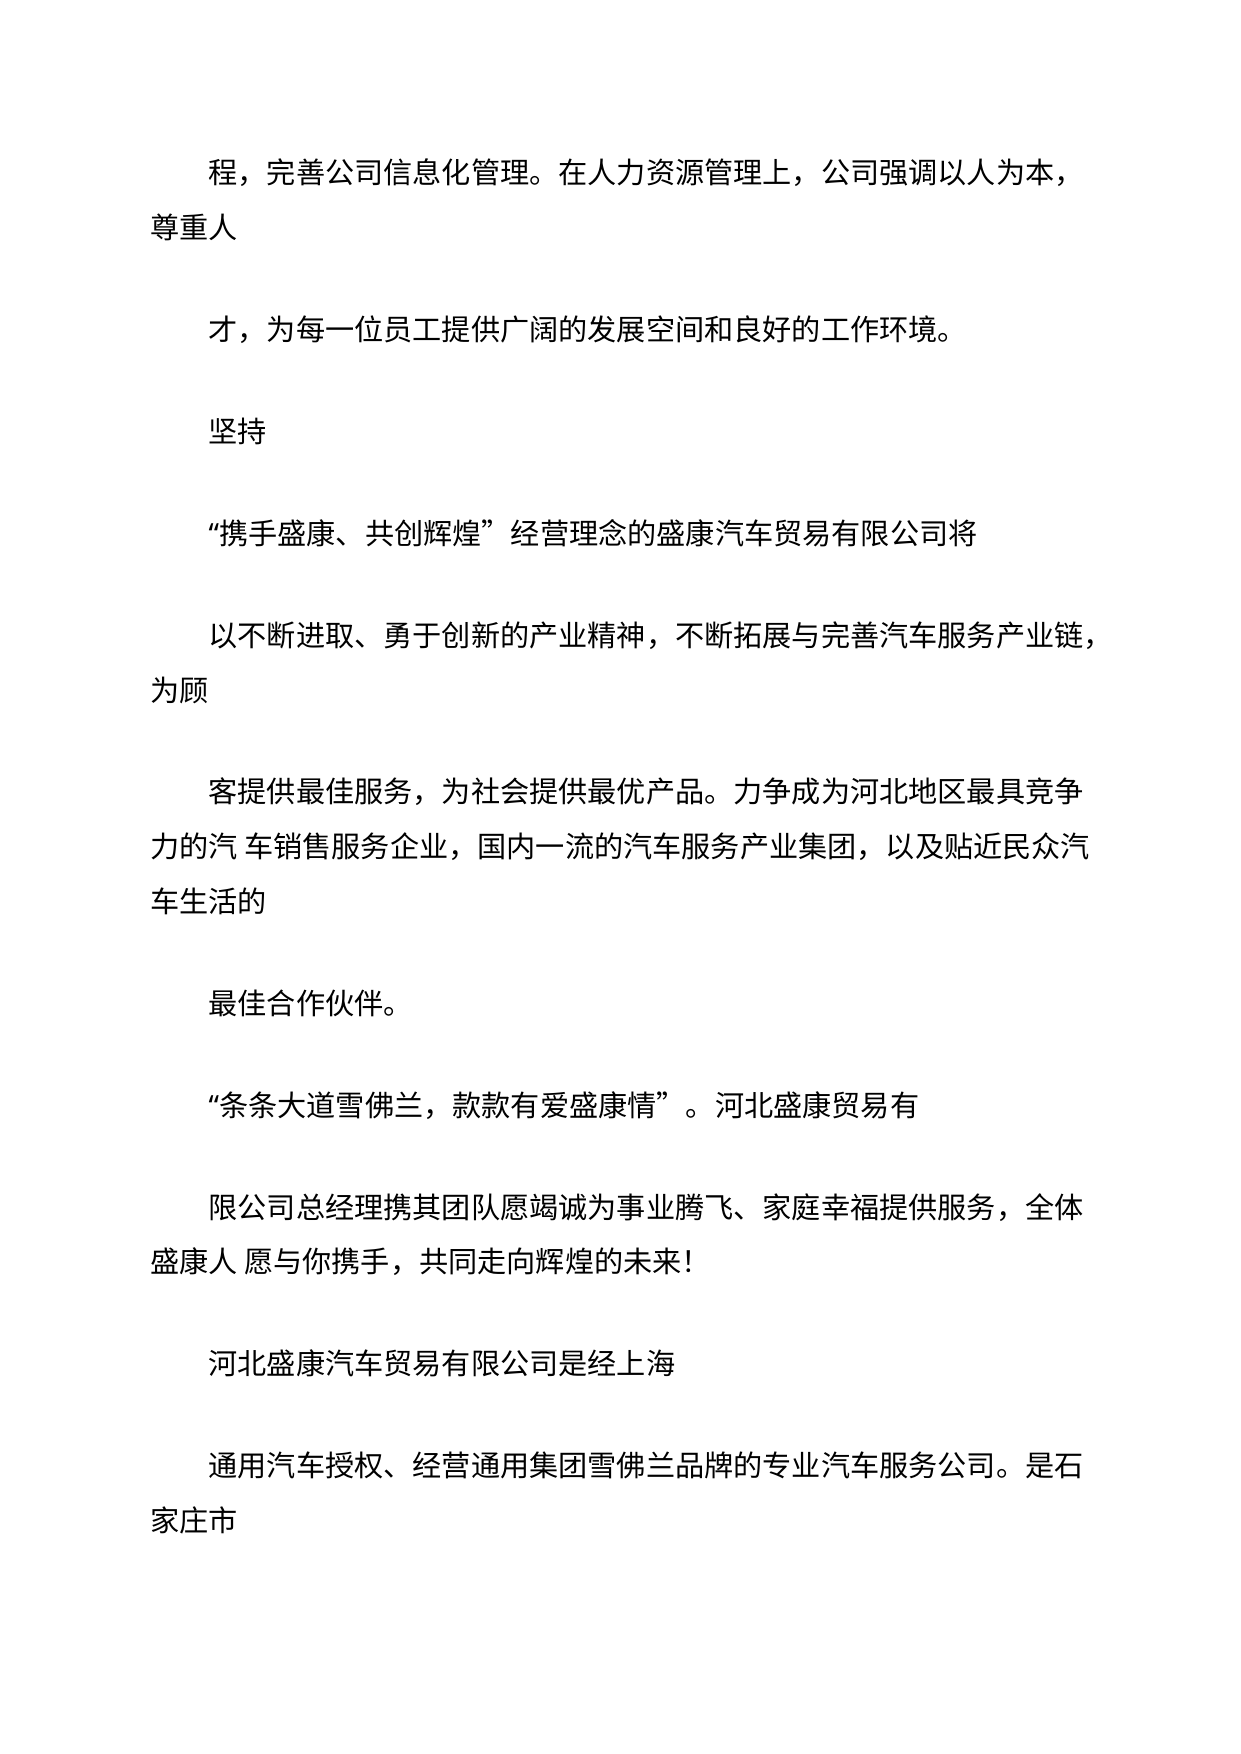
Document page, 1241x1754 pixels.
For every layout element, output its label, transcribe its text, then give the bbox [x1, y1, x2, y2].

text 以不断进取、勇于创新的产业精神，不断拓展与完善汽车服务产业链，为顾 [150, 612, 1090, 709]
text 限公司总经理携其团队愿竭诚为事业腾飞、家庭幸福提供服务，全体盛康人 愿与你携手，共同走向辉煌的未来！ [150, 1184, 1090, 1281]
text 河北盛康汽车贸易有限公司是经上海 [150, 1341, 1090, 1383]
text 通用汽车授权、经营通用集团雪佛兰品牌的专业汽车服务公司。是石家庄市 [150, 1443, 1090, 1540]
text 坚持 [150, 408, 1090, 451]
text 程，完善公司信息化管理。在人力资源管理上，公司强调以人为本，尊重人 [150, 150, 1090, 247]
text “携手盛康、共创辉煌”经营理念的盛康汽车贸易有限公司将 [150, 510, 1090, 553]
text 最佳合作伙伴。 [150, 980, 1090, 1023]
text “条条大道雪佛兰，款款有爱盛康情”。河北盛康贸易有 [150, 1082, 1090, 1124]
text 客提供最佳服务，为社会提供最优产品。力争成为河北地区最具竞争力的汽 车销售服务企业，国内一流的汽车服务产业集团，以及贴近民众汽车生活的 [150, 769, 1090, 921]
text 才，为每一位员工提供广阔的发展空间和良好的工作环境。 [150, 307, 1090, 349]
